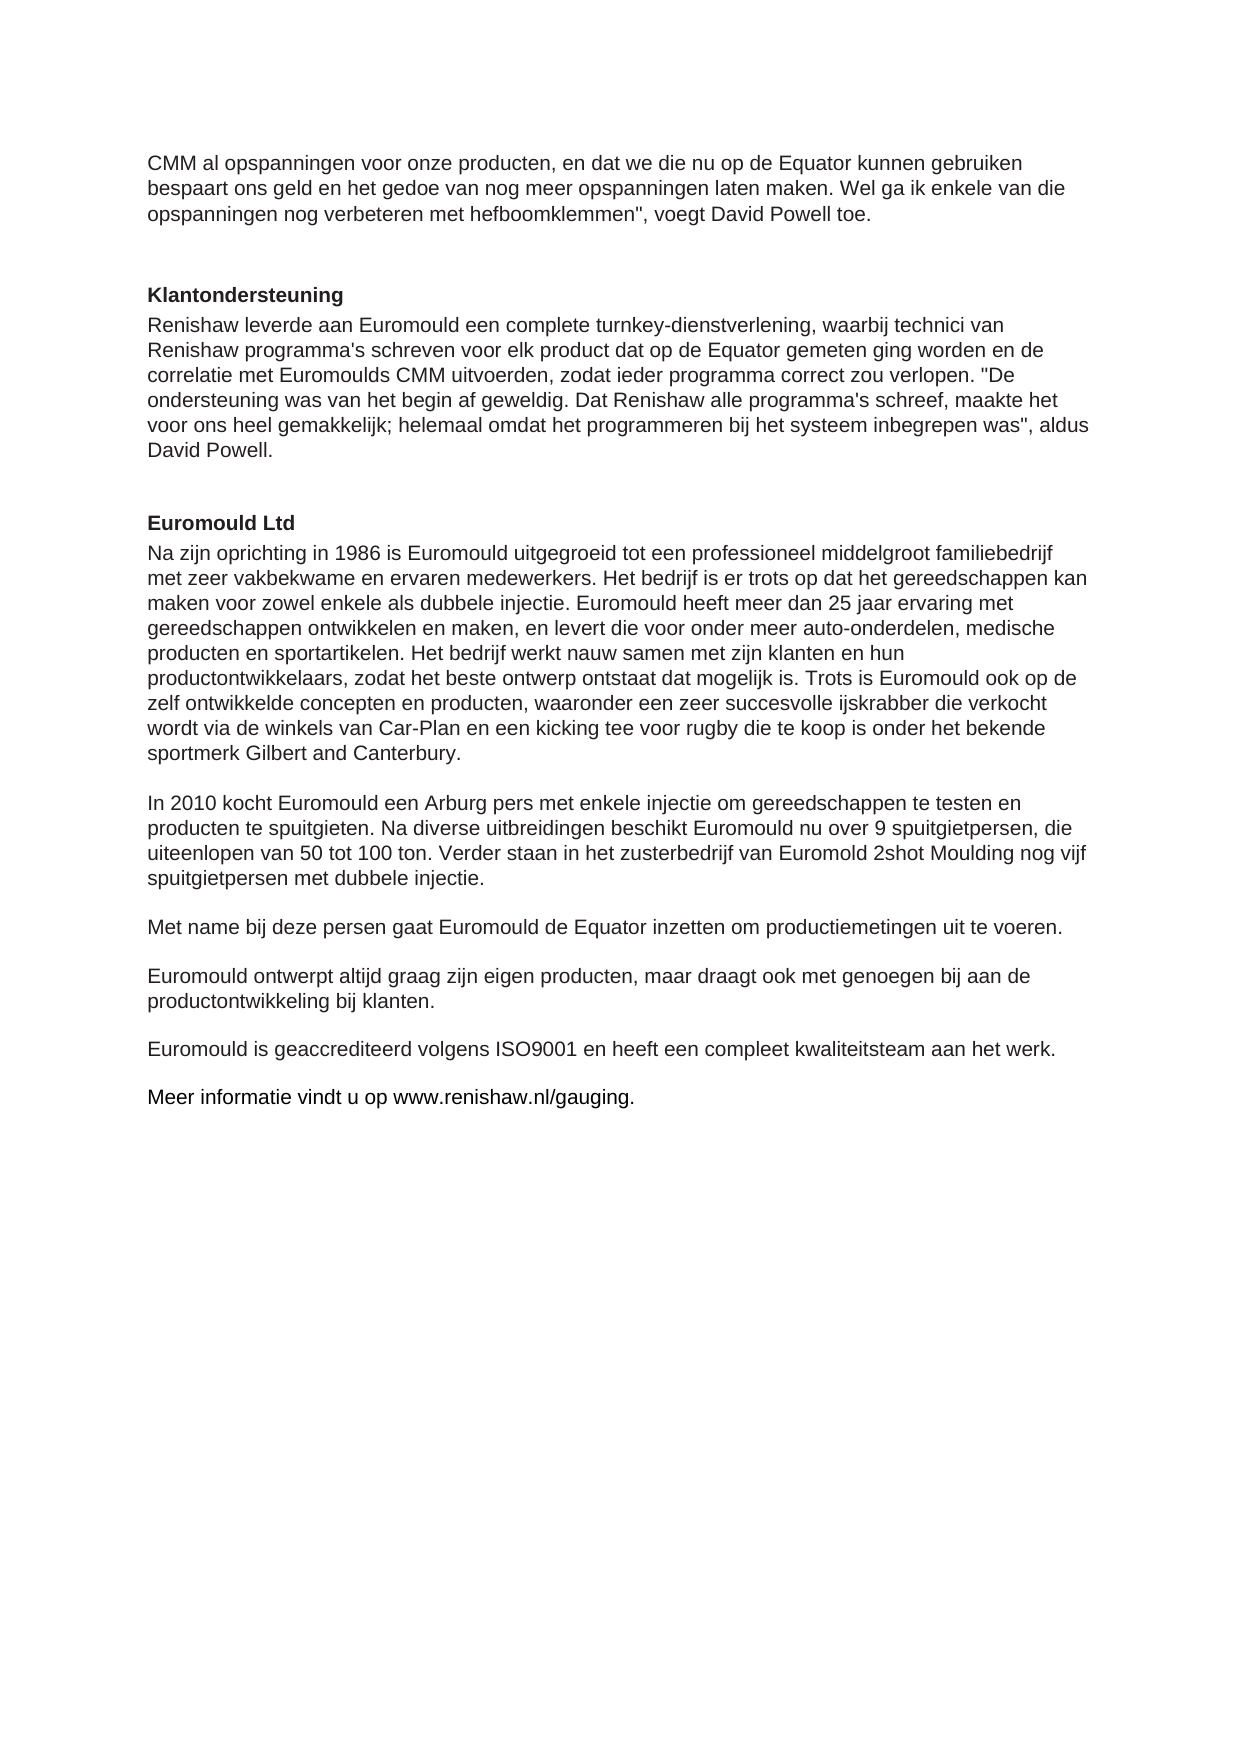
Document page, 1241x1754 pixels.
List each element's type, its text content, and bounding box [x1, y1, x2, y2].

text Met name bij deze persen gaat Euromould de Equator inzetten om productiemetingen uit te voeren. [147, 913, 1093, 939]
text Euromould Ltd [147, 510, 1093, 535]
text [147, 150, 1093, 225]
text Euromould ontwerpt altijd graag zijn eigen producten, maar draagt ook met genoegen bij aan de productontwikkeling bij klanten. [147, 963, 1093, 1013]
text Renishaw leverde aan Euromould een complete turnkey-dienstverlening, waarbij technici van Renishaw programma's schreven voor elk product dat op de Equator gemeten ging worden en de correlatie met Euromoulds CMM uitvoerden, zodat ieder programma correct zou verlopen. "De ondersteuning was van het begin af geweldig. Dat Renishaw alle programma's schreef, maakte het voor ons heel gemakkelijk; helemaal omdat het programmeren bij het systeem inbegrepen was", aldus David Powell. [147, 311, 1093, 462]
text Euromould is geaccrediteerd volgens ISO9001 en heeft een compleet kwaliteitsteam aan het werk. [147, 1037, 1093, 1061]
text Na zijn oprichting in 1986 is Euromould uitgegroeid tot een professioneel middelgroot familiebedrijf met zeer vakbekwame en ervaren medewerkers. Het bedrijf is er trots op dat het gereedschappen kan maken voor zowel enkele als dubbele injectie. Euromould heeft meer dan 25 jaar ervaring met gereedschappen ontwikkelen en maken, en levert die voor onder meer auto-onderdelen, medische producten en sportartikelen. Het bedrijf werkt nauw samen met zijn klanten en hun productontwikkelaars, zodat het beste ontwerp ontstaat dat mogelijk is. Trots is Euromould ook op de zelf ontwikkelde concepten en producten, waaronder een zeer succesvolle ijskrabber die verkocht wordt via de winkels van Car-Plan en een kicking tee voor rugby die te koop is onder het bekende sportmerk Gilbert and Canterbury. [147, 539, 1093, 765]
text In 2010 kocht Euromould een Arburg pers met enkele injectie om gereedschappen te testen en producten te spuitgieten. Na diverse uitbreidingen beschikt Euromould nu over 9 spuitgietpersen, die uiteenlopen van 50 tot 100 ton. Verder staan in het zusterbedrijf van Euromold 2shot Moulding nog vijf spuitgietpersen met dubbele injectie. [147, 789, 1093, 889]
text Klantondersteuning [147, 282, 1093, 307]
text Meer informatie vindt u op www.renishaw.nl/gauging. [147, 1085, 1093, 1109]
